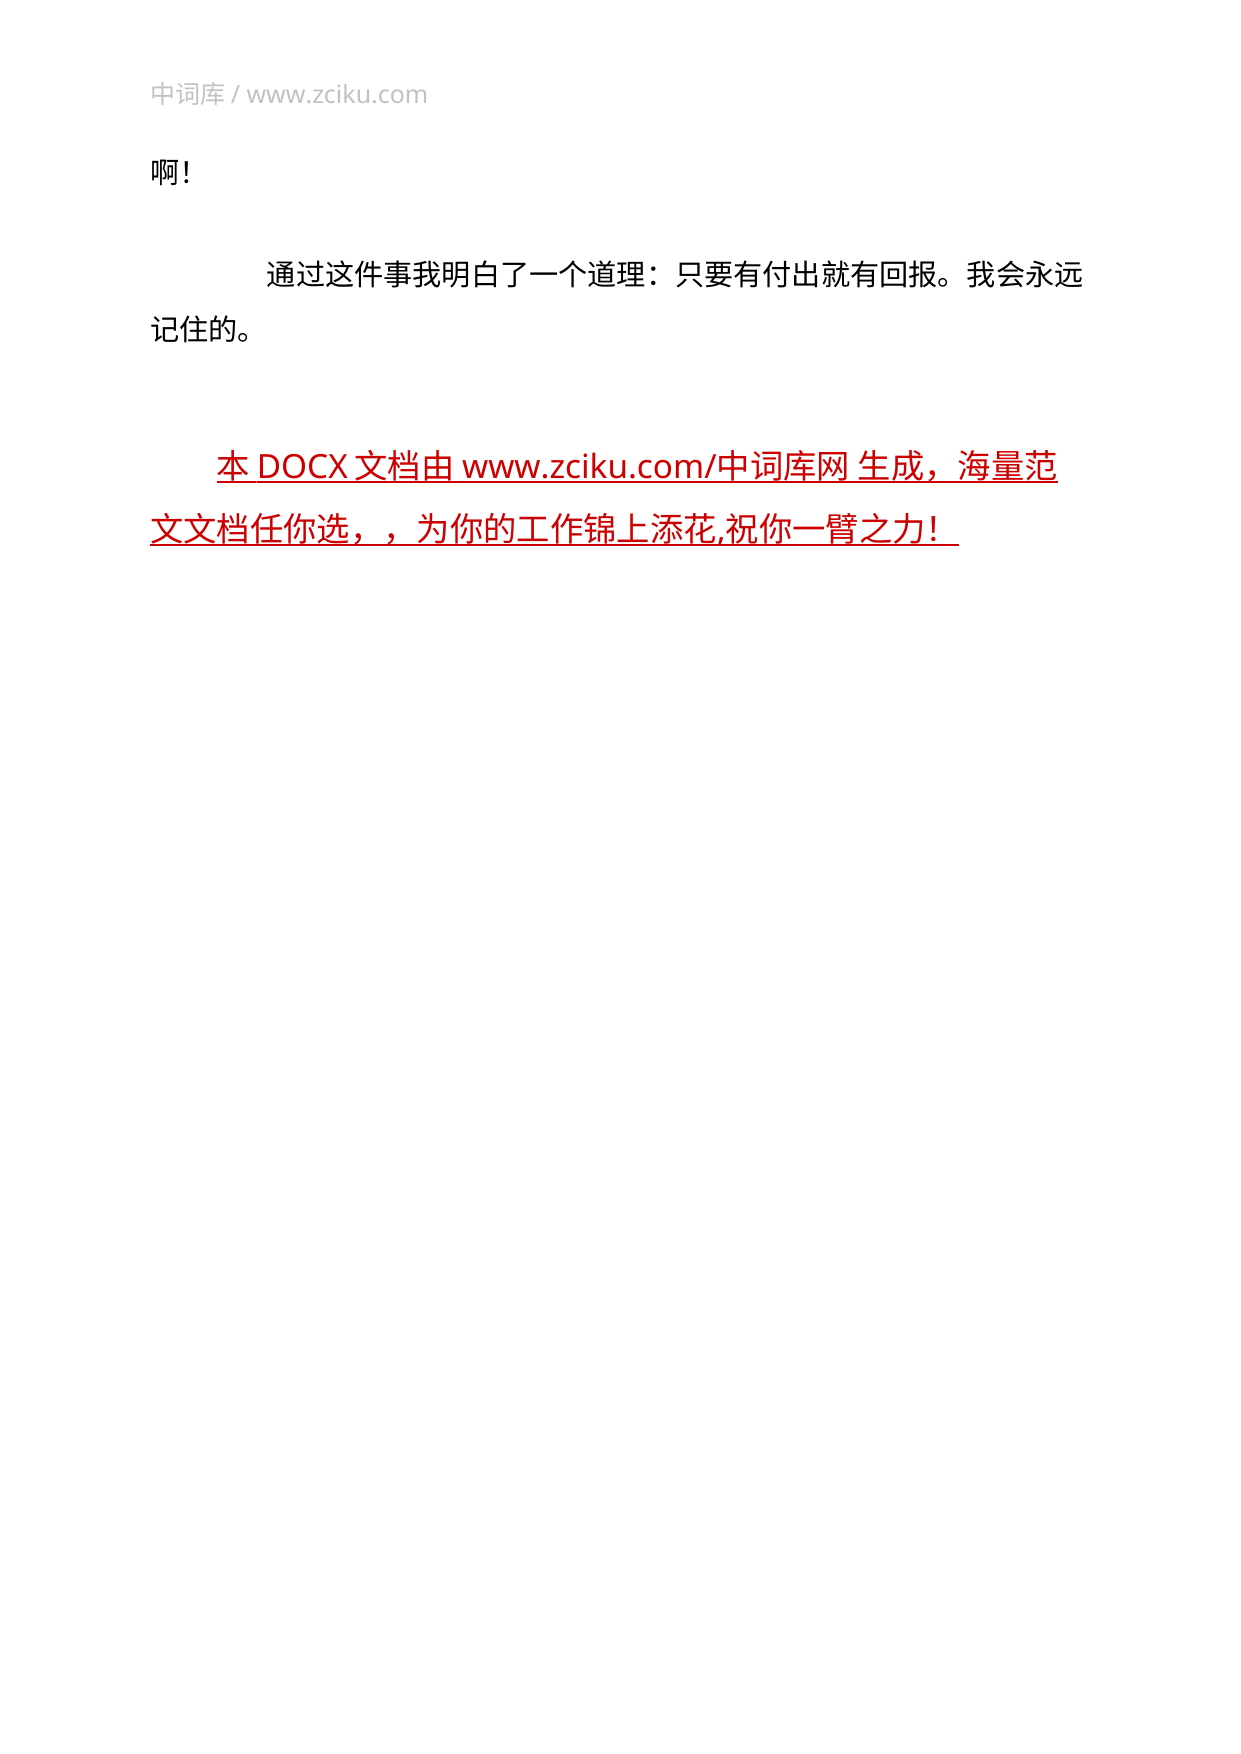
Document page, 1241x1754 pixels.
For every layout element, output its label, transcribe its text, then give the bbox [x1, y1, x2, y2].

text 通过这件事我明白了一个道理：只要有付出就有回报。我会永远记住的。 [150, 252, 1090, 349]
text 本DOCX文档由 www.zciku.com/中词库网 生成，海量范文文档任你选，，为你的工作锦上添花,祝你一臂之力！ [150, 440, 1090, 551]
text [150, 150, 1090, 192]
